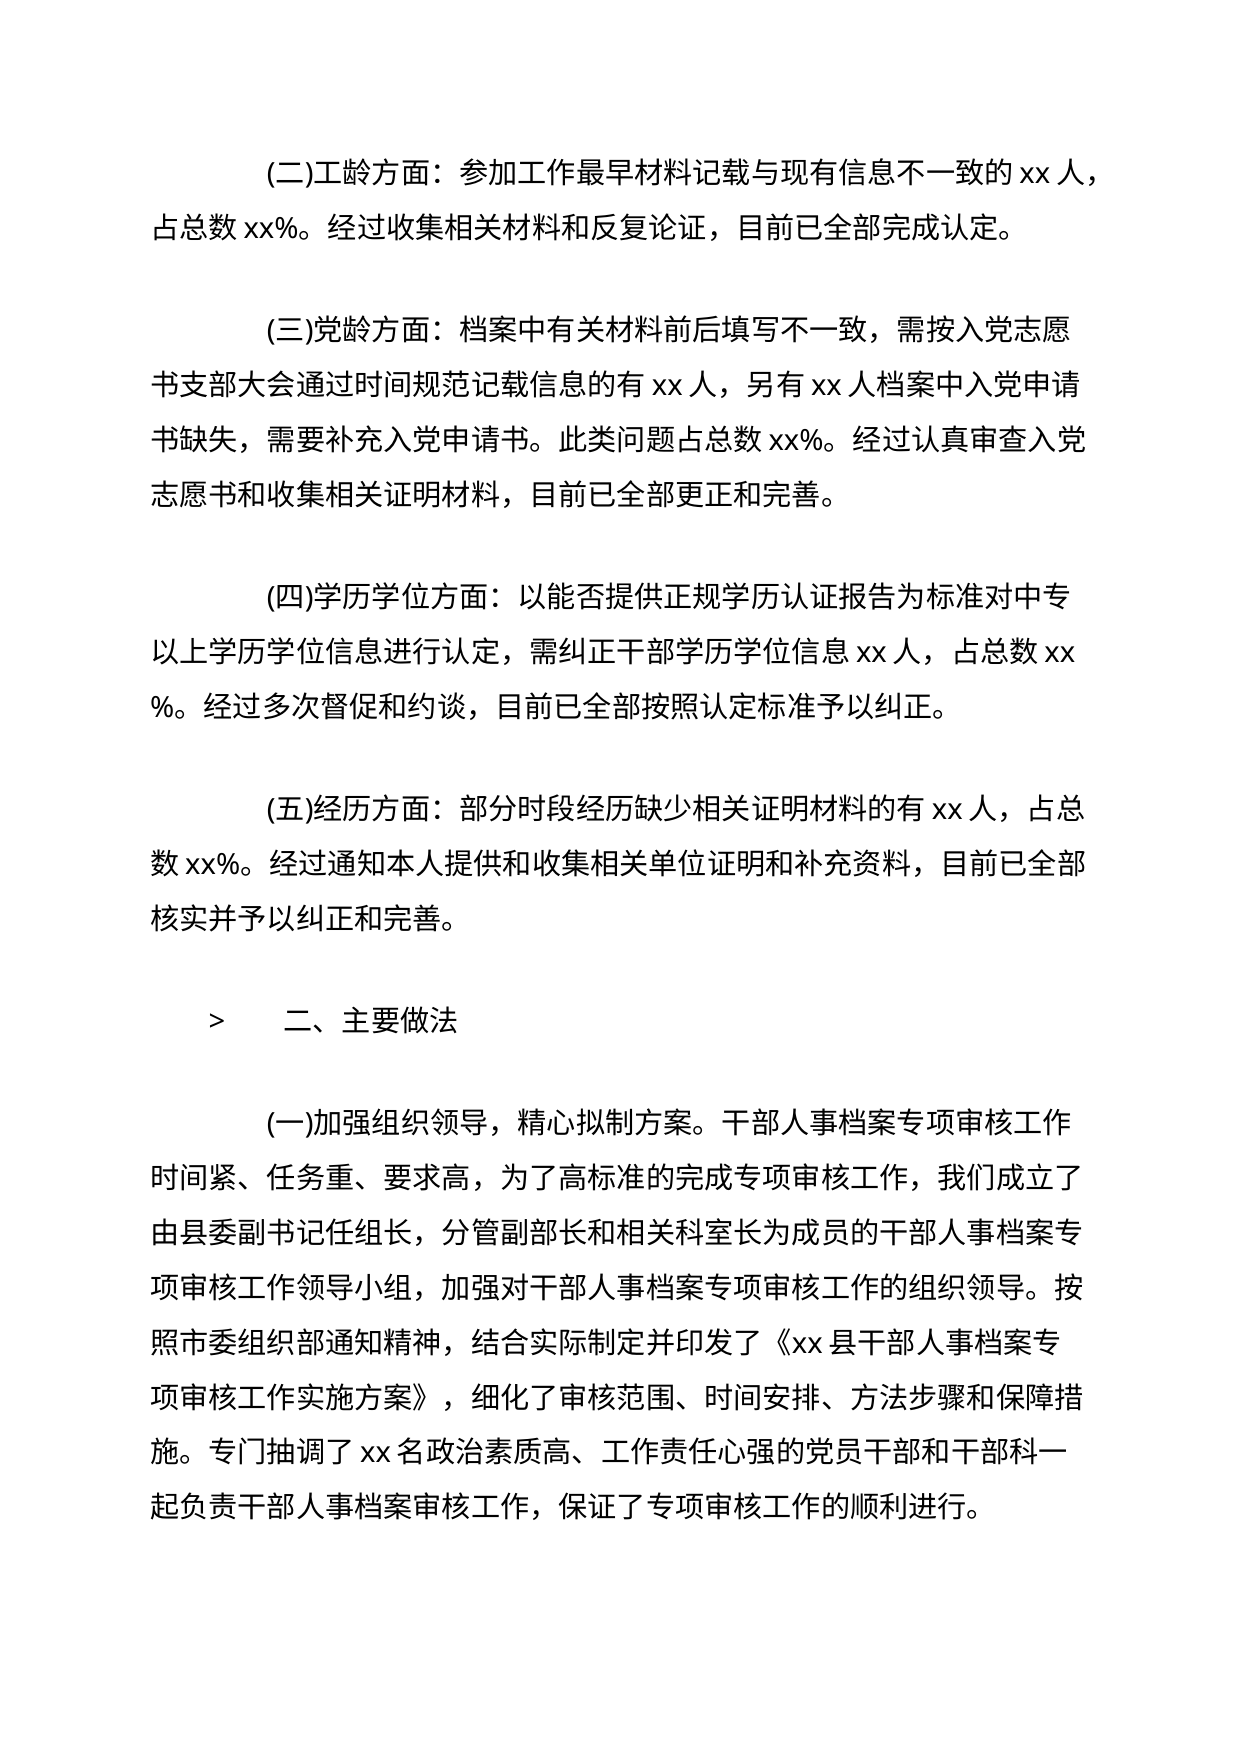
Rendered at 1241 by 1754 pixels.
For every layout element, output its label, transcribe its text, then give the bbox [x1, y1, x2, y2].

text (三)党龄方面：档案中有关材料前后填写不一致，需按入党志愿书支部大会通过时间规范记载信息的有xx人，另有xx人档案中入党申请书缺失，需要补充入党申请书。此类问题占总数xx%。经过认真审查入党志愿书和收集相关证明材料，目前已全部更正和完善。 [150, 307, 1090, 514]
text > 二、主要做法 [150, 997, 1090, 1040]
text (二)工龄方面：参加工作最早材料记载与现有信息不一致的xx人，占总数xx%。经过收集相关材料和反复论证，目前已全部完成认定。 [150, 150, 1090, 247]
text (一)加强组织领导，精心拟制方案。干部人事档案专项审核工作时间紧、任务重、要求高，为了高标准的完成专项审核工作，我们成立了由县委副书记任组长，分管副部长和相关科室长为成员的干部人事档案专项审核工作领导小组，加强对干部人事档案专项审核工作的组织领导。按照市委组织部通知精神，结合实际制定并印发了《xx县干部人事档案专项审核工作实施方案》，细化了审核范围、时间安排、方法步骤和保障措施。专门抽调了xx名政治素质高、工作责任心强的党员干部和干部科一起负责干部人事档案审核工作，保证了专项审核工作的顺利进行。 [150, 1099, 1090, 1526]
text (五)经历方面：部分时段经历缺少相关证明材料的有xx人，占总数xx%。经过通知本人提供和收集相关单位证明和补充资料，目前已全部核实并予以纠正和完善。 [150, 786, 1090, 938]
text (四)学历学位方面：以能否提供正规学历认证报告为标准对中专以上学历学位信息进行认定，需纠正干部学历学位信息xx人，占总数xx%。经过多次督促和约谈，目前已全部按照认定标准予以纠正。 [150, 574, 1090, 726]
